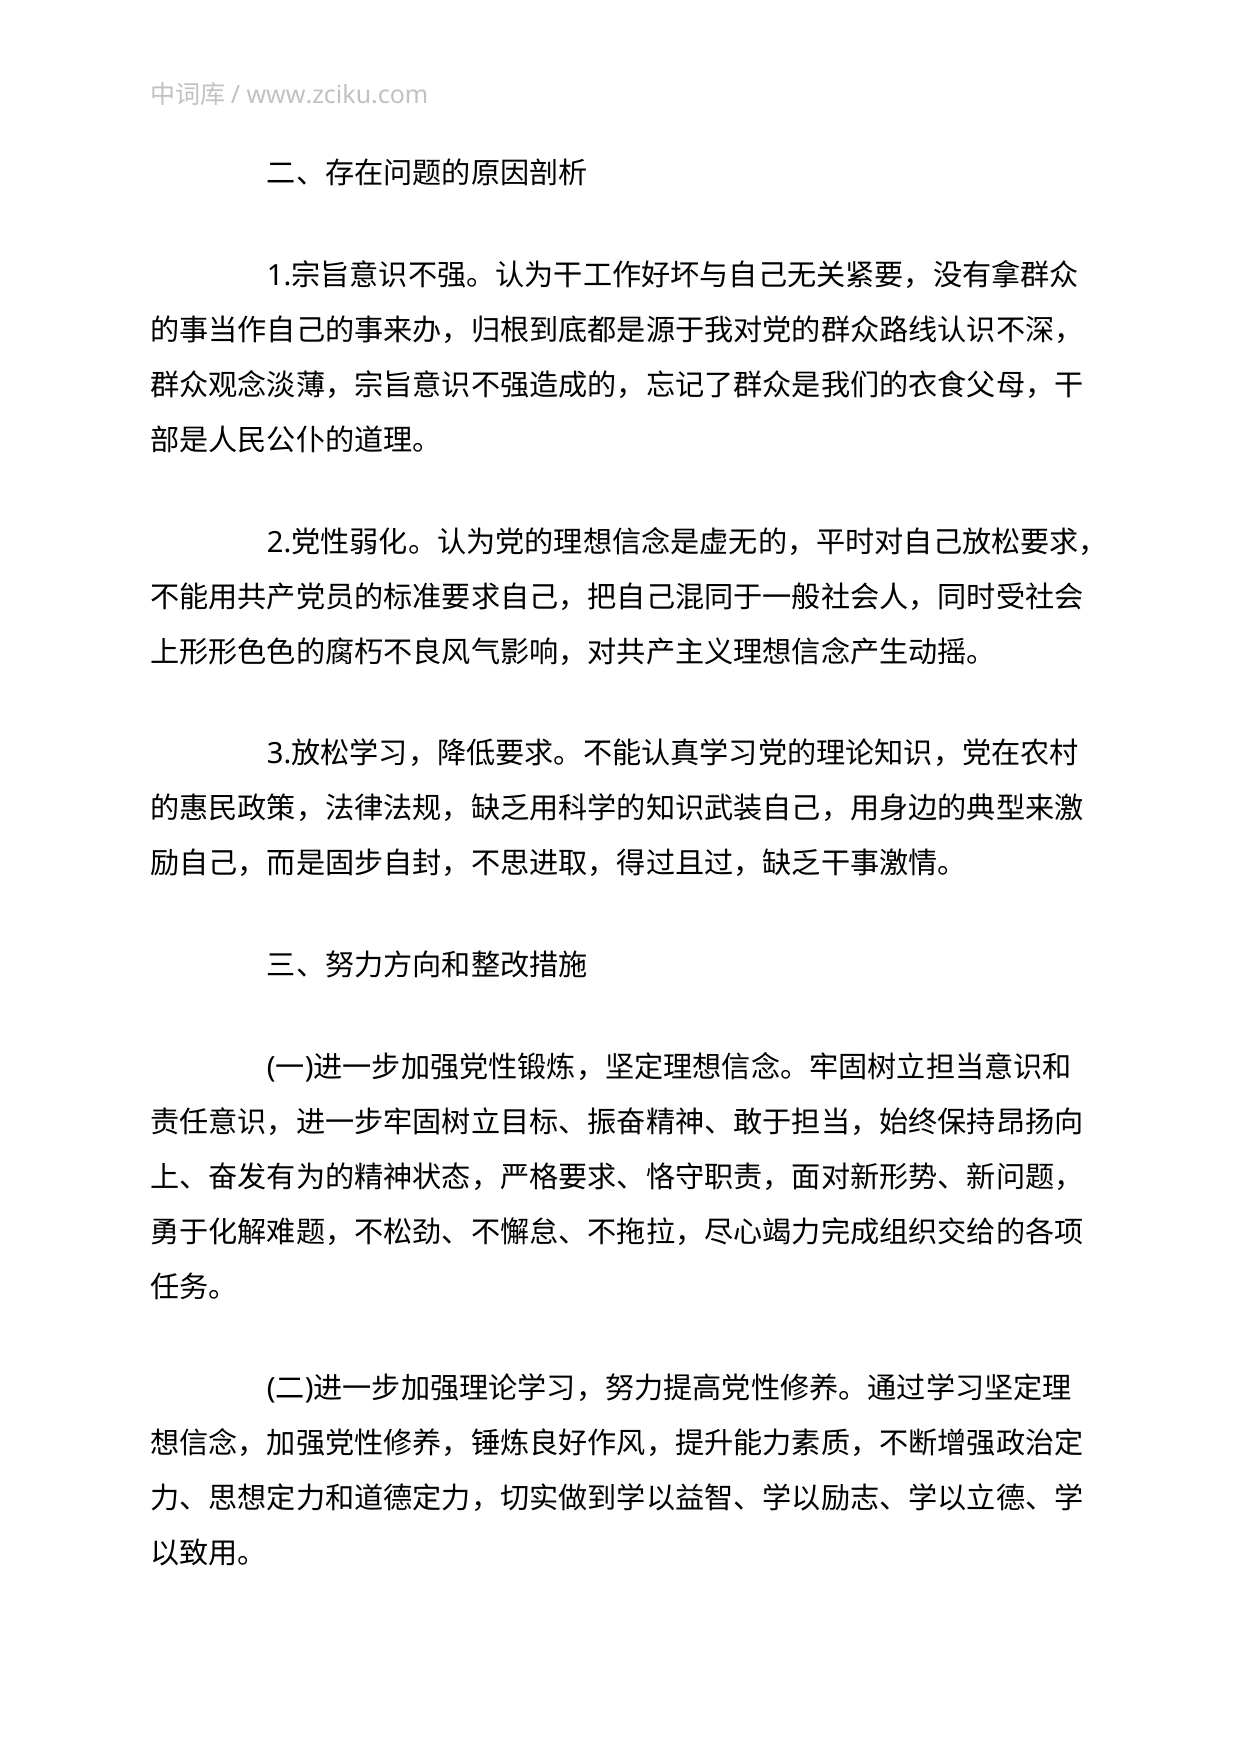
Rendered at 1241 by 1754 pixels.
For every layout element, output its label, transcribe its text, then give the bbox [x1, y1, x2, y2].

text 3.放松学习，降低要求。不能认真学习党的理论知识，党在农村的惠民政策，法律法规，缺乏用科学的知识武装自己，用身边的典型来激励自己，而是固步自封，不思进取，得过且过，缺乏干事激情。 [150, 730, 1090, 882]
text 三、努力方向和整改措施 [150, 942, 1090, 984]
text 1.宗旨意识不强。认为干工作好坏与自己无关紧要，没有拿群众的事当作自己的事来办，归根到底都是源于我对党的群众路线认识不深，群众观念淡薄，宗旨意识不强造成的，忘记了群众是我们的衣食父母，干部是人民公仆的道理。 [150, 252, 1090, 459]
text 二、存在问题的原因剖析 [150, 150, 1090, 192]
text (二)进一步加强理论学习，努力提高党性修养。通过学习坚定理想信念，加强党性修养，锤炼良好作风，提升能力素质，不断增强政治定力、思想定力和道德定力，切实做到学以益智、学以励志、学以立德、学以致用。 [150, 1365, 1090, 1572]
text 2.党性弱化。认为党的理想信念是虚无的，平时对自己放松要求，不能用共产党员的标准要求自己，把自己混同于一般社会人，同时受社会上形形色色的腐朽不良风气影响，对共产主义理想信念产生动摇。 [150, 518, 1090, 671]
text (一)进一步加强党性锻炼，坚定理想信念。牢固树立担当意识和责任意识，进一步牢固树立目标、振奋精神、敢于担当，始终保持昂扬向上、奋发有为的精神状态，严格要求、恪守职责，面对新形势、新问题，勇于化解难题，不松劲、不懈怠、不拖拉，尽心竭力完成组织交给的各项任务。 [150, 1043, 1090, 1305]
